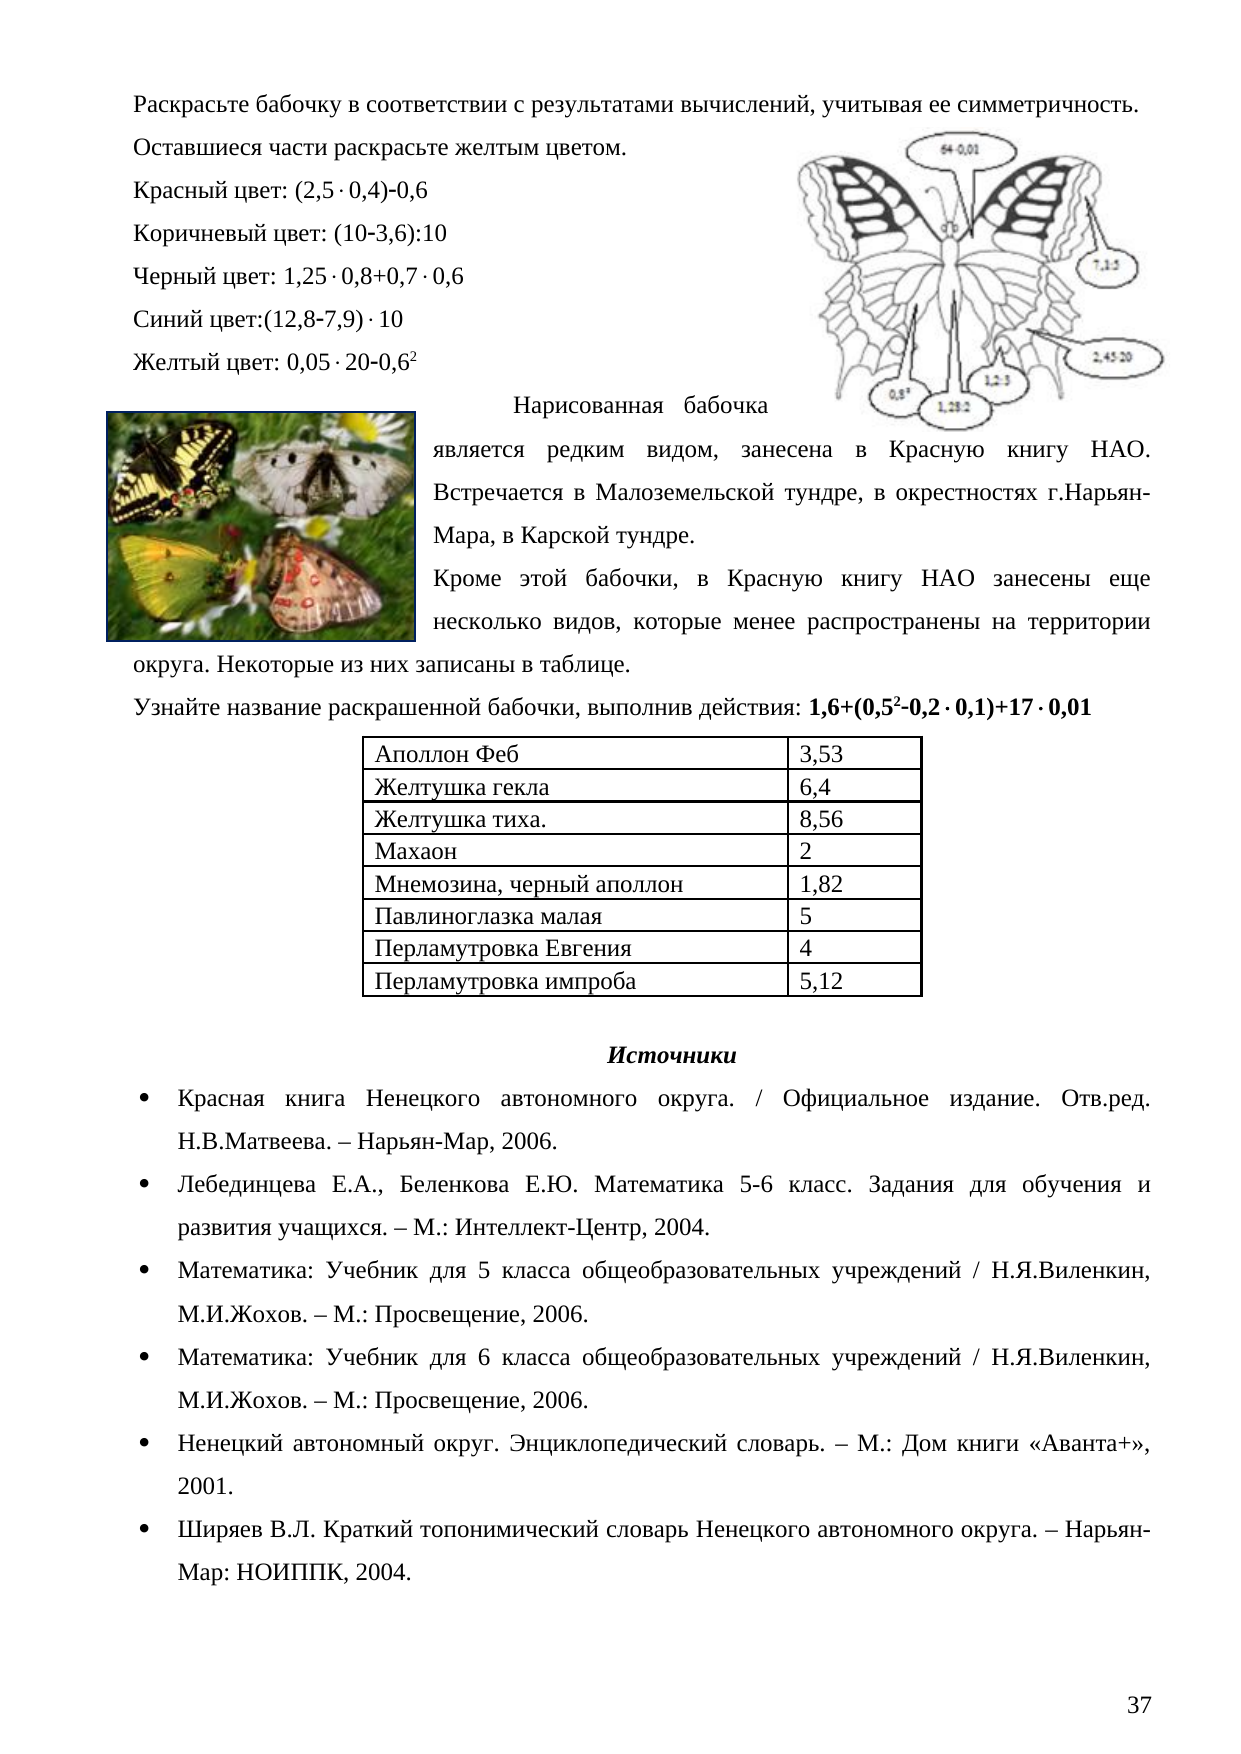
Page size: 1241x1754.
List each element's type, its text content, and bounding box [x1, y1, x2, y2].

text Раскрасьте бабочку в соответствии с результатами вычислений, учитывая ее симметричность. [133, 89, 1152, 117]
table_cell Махаон [364, 835, 787, 865]
list Ширяев В.Л. Краткий топонимический словарь Ненецкого автономного округа. – Нарьян-Мар: НОИППК, 2004. [140, 1514, 1152, 1586]
text Черный цвет: 1,250,8+0,70,6 [133, 261, 785, 290]
table_header 3,53 [789, 738, 920, 768]
table_cell Перламутровка импроба [364, 964, 787, 995]
table_cell Желтушка гекла [364, 770, 787, 800]
text Нарисованная бабочка является редким видом, занесена в Красную книгу НАО. Встречается в Малоземельской тундре, в окрестностях г.Нарьян-Мара, в Карской тундре. [133, 391, 1152, 549]
table_cell 5,12 [789, 964, 920, 995]
table_cell 6,4 [789, 770, 920, 800]
list Математика: Учебник для 6 класса общеобразовательных учреждений / Н.Я.Виленкин, М.И.Жохов. – М.: Просвещение, 2006. [140, 1342, 1152, 1414]
text Узнайте название раскрашенной бабочки, выполнив действия: 1,6+(0,520,20,1)+170,01 [133, 692, 1152, 721]
list Красная книга Ненецкого автономного округа. / Официальное издание. Отв.ред. Н.В.Матвеева. – Нарьян-Мар, 2006. [140, 1083, 1152, 1155]
table_cell 2 [789, 835, 920, 865]
text Желтый цвет: 0,05200,62 [133, 347, 785, 376]
text Кроме этой бабочки, в Красную книгу НАО занесены еще несколько видов, которые менее распространены на территории округа. Некоторые из них записаны в таблице. [133, 563, 1152, 678]
table_cell 8,56 [789, 803, 920, 833]
picture [785, 127, 1170, 430]
table_cell 4 [789, 932, 920, 962]
table_cell Желтушка тиха. [364, 803, 787, 833]
table_cell Павлиноглазка малая [364, 900, 787, 930]
text Оставшиеся части раскрасьте желтым цветом. [133, 132, 785, 161]
text Источники [133, 1040, 1152, 1069]
text Коричневый цвет: (103,6):10 [133, 218, 785, 247]
list Ненецкий автономный округ. Энциклопедический словарь. – М.: Дом книги «Аванта+», 2001. [140, 1428, 1152, 1500]
table_cell Мнемозина, черный аполлон [364, 867, 787, 897]
list Лебединцева Е.А., Беленкова Е.Ю. Математика 5-6 класс. Задания для обучения и развития учащихся. – М.: Интеллект-Центр, 2004. [140, 1169, 1152, 1241]
text Красный цвет: (2,50,4)0,6 [133, 175, 785, 204]
list Математика: Учебник для 5 класса общеобразовательных учреждений / Н.Я.Виленкин, М.И.Жохов. – М.: Просвещение, 2006. [140, 1256, 1152, 1327]
table_header Аполлон Феб [364, 738, 787, 768]
table_cell 5 [789, 900, 920, 930]
table_cell 1,82 [789, 867, 920, 897]
text Синий цвет:(12,87,9)10 [133, 304, 785, 333]
picture [108, 413, 413, 640]
table_cell Перламутровка Евгения [364, 932, 787, 962]
